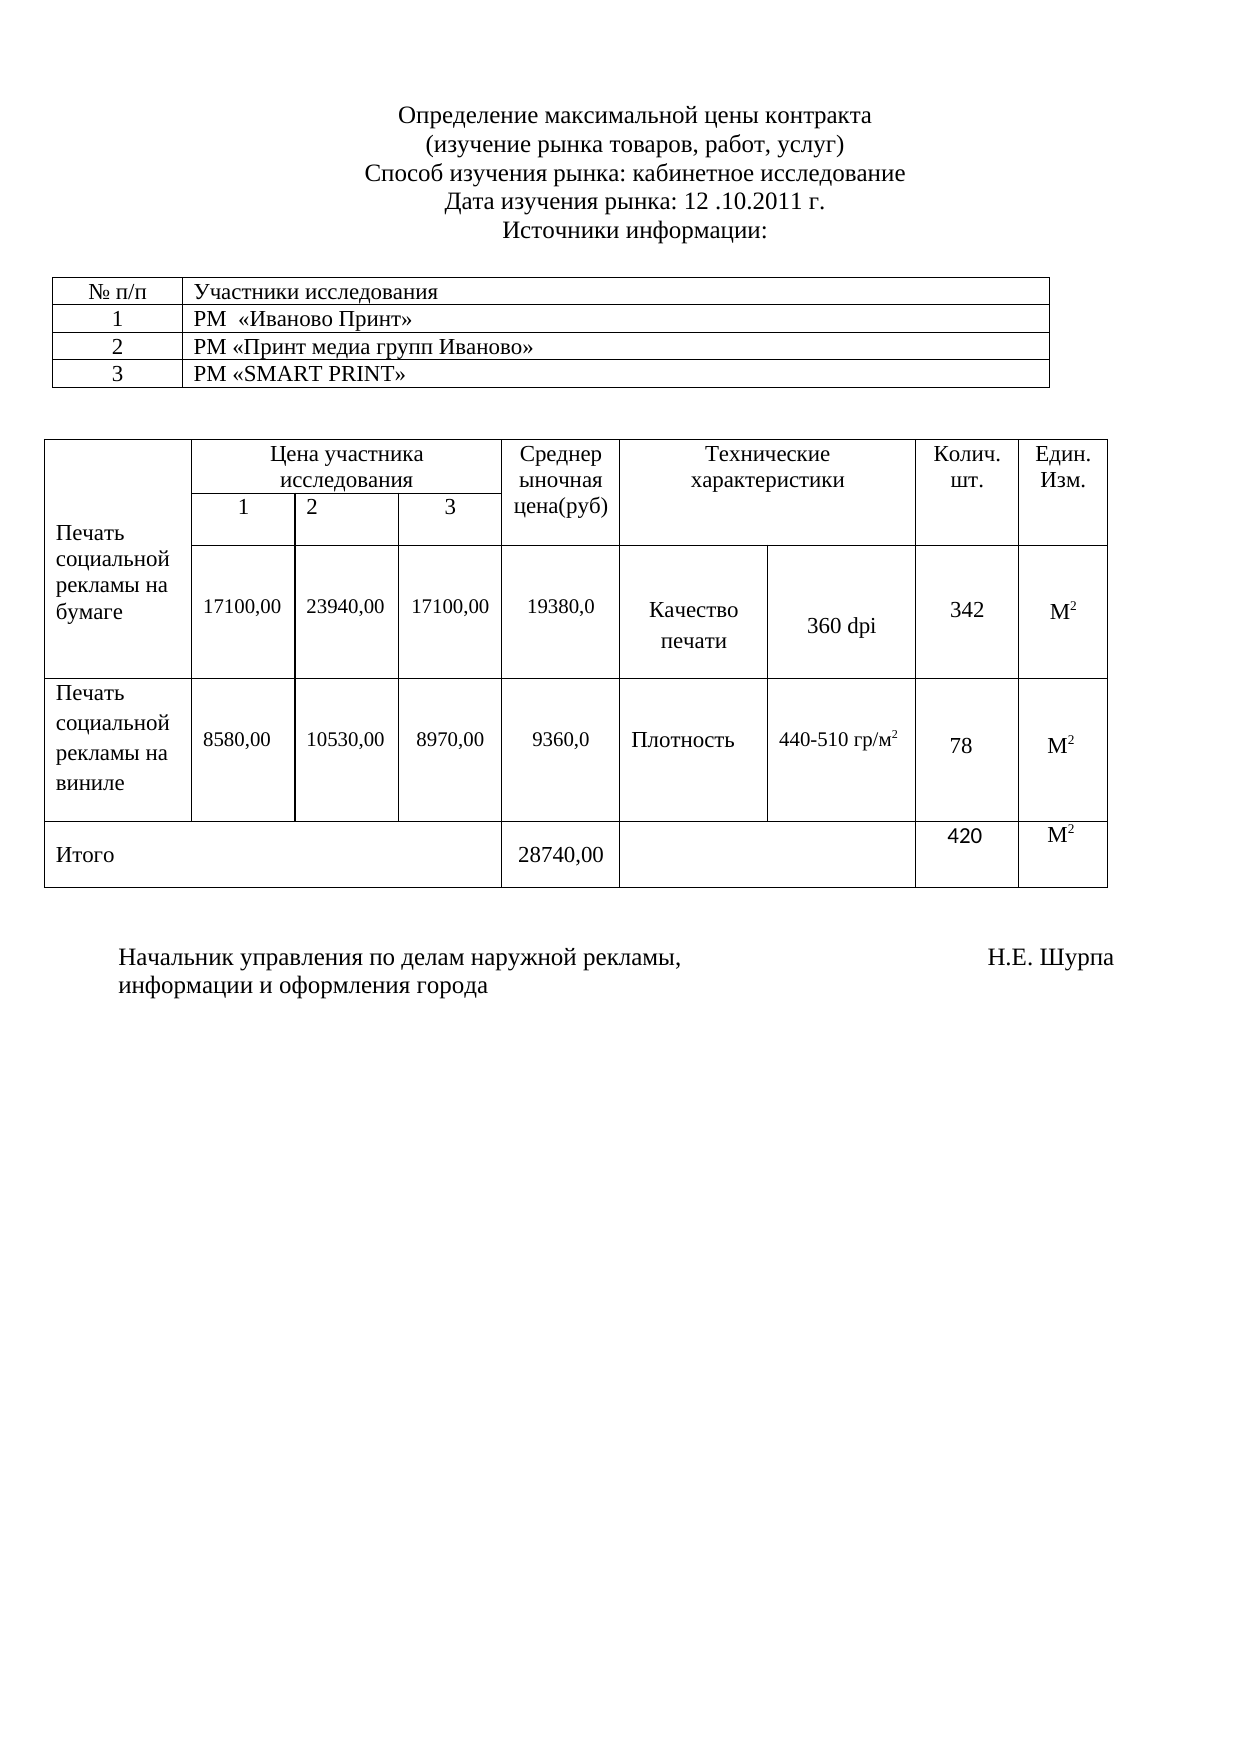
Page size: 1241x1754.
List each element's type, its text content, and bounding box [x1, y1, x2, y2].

table_cell 23940,00 [296, 546, 398, 678]
table_cell 1 [192, 494, 294, 544]
table_header Цена участника исследования [192, 440, 501, 492]
text Начальник управления по делам наружной рекламы, Н.Е. Шурпа [118, 942, 1152, 971]
table_cell 28740,00 [502, 822, 619, 887]
table_cell 2 [296, 494, 398, 544]
table_header Печать социальной рекламы на бумаге [45, 440, 191, 678]
text Дата изучения рынка: 12 .10.2011 г. [118, 186, 1152, 215]
table_cell РМ «Принт медиа групп Иваново» [183, 333, 1049, 359]
table_cell 17100,00 [399, 546, 501, 678]
text Источники информации: [118, 215, 1152, 244]
text (изучение рынка товаров, работ, услуг) [118, 129, 1152, 158]
table_cell [620, 822, 915, 887]
table_cell Качество печати [620, 546, 767, 678]
table_cell 360 dpi [768, 546, 915, 678]
table_header Колич.шт. [916, 440, 1018, 544]
table_header Участники исследования [183, 278, 1049, 304]
table_cell РМ «SMART PRINT» [183, 360, 1049, 387]
table_cell М2 [1019, 822, 1107, 887]
table_cell 420 [916, 822, 1018, 887]
table_cell Печать социальной рекламы на виниле [45, 679, 191, 821]
table_cell 3 [53, 360, 182, 387]
table_cell 17100,00 [192, 546, 294, 678]
text Определение максимальной цены контракта [118, 100, 1152, 129]
table_cell Плотность [620, 679, 767, 821]
table_cell 8580,00 [192, 679, 294, 821]
table_header № п/п [53, 278, 182, 304]
table_cell 8970,00 [399, 679, 501, 821]
table_cell 9360,0 [502, 679, 619, 821]
table_cell РМ «Иваново Принт» [183, 305, 1049, 332]
table_cell 10530,00 [296, 679, 398, 821]
table_header Един. Изм. [1019, 440, 1107, 544]
table_cell Итого [45, 822, 501, 887]
table_cell 1 [53, 305, 182, 332]
table_cell 3 [399, 494, 501, 544]
table_cell 19380,0 [502, 546, 619, 678]
table_cell М2 [1019, 679, 1107, 821]
text Способ изучения рынка: кабинетное исследование [118, 158, 1152, 186]
table_cell 342 [916, 546, 1018, 678]
table_cell 2 [53, 333, 182, 359]
table_cell 440-510 гр/м2 [768, 679, 915, 821]
table_cell М2 [1019, 546, 1107, 678]
text информации и оформления города [118, 971, 1152, 999]
table_cell 78 [916, 679, 1018, 821]
table_header Среднерыночная цена(руб) [502, 440, 619, 544]
table_header Технические характеристики [620, 440, 915, 544]
